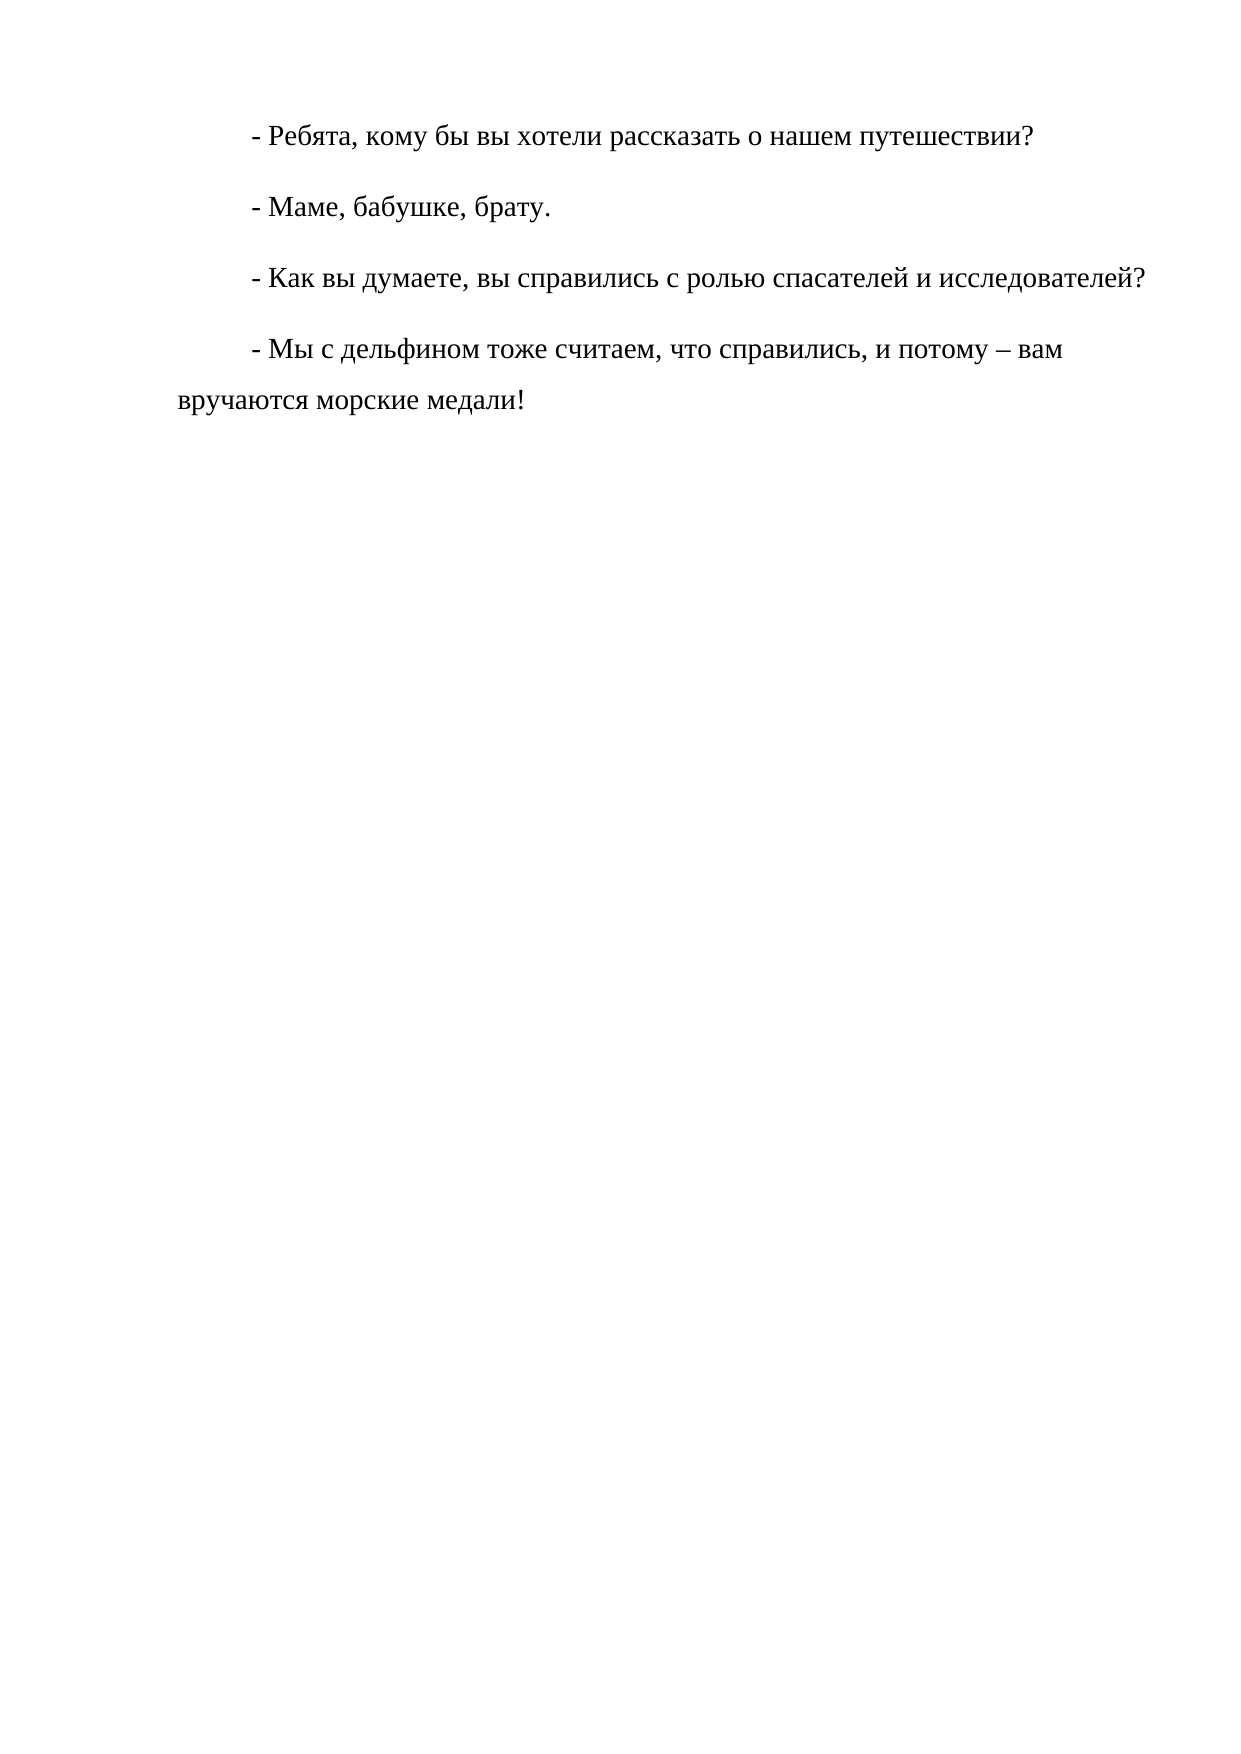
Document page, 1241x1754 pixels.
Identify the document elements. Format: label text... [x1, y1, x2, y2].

text - Маме, бабушке, брату. [177, 189, 1152, 223]
text - Мы с дельфином тоже считаем, что справились, и потому – вам вручаются морские медали! [177, 332, 1152, 415]
text - Ребята, кому бы вы хотели рассказать о нашем путешествии? [177, 118, 1152, 152]
text - Как вы думаете, вы справились с ролью спасателей и исследователей? [177, 260, 1152, 294]
